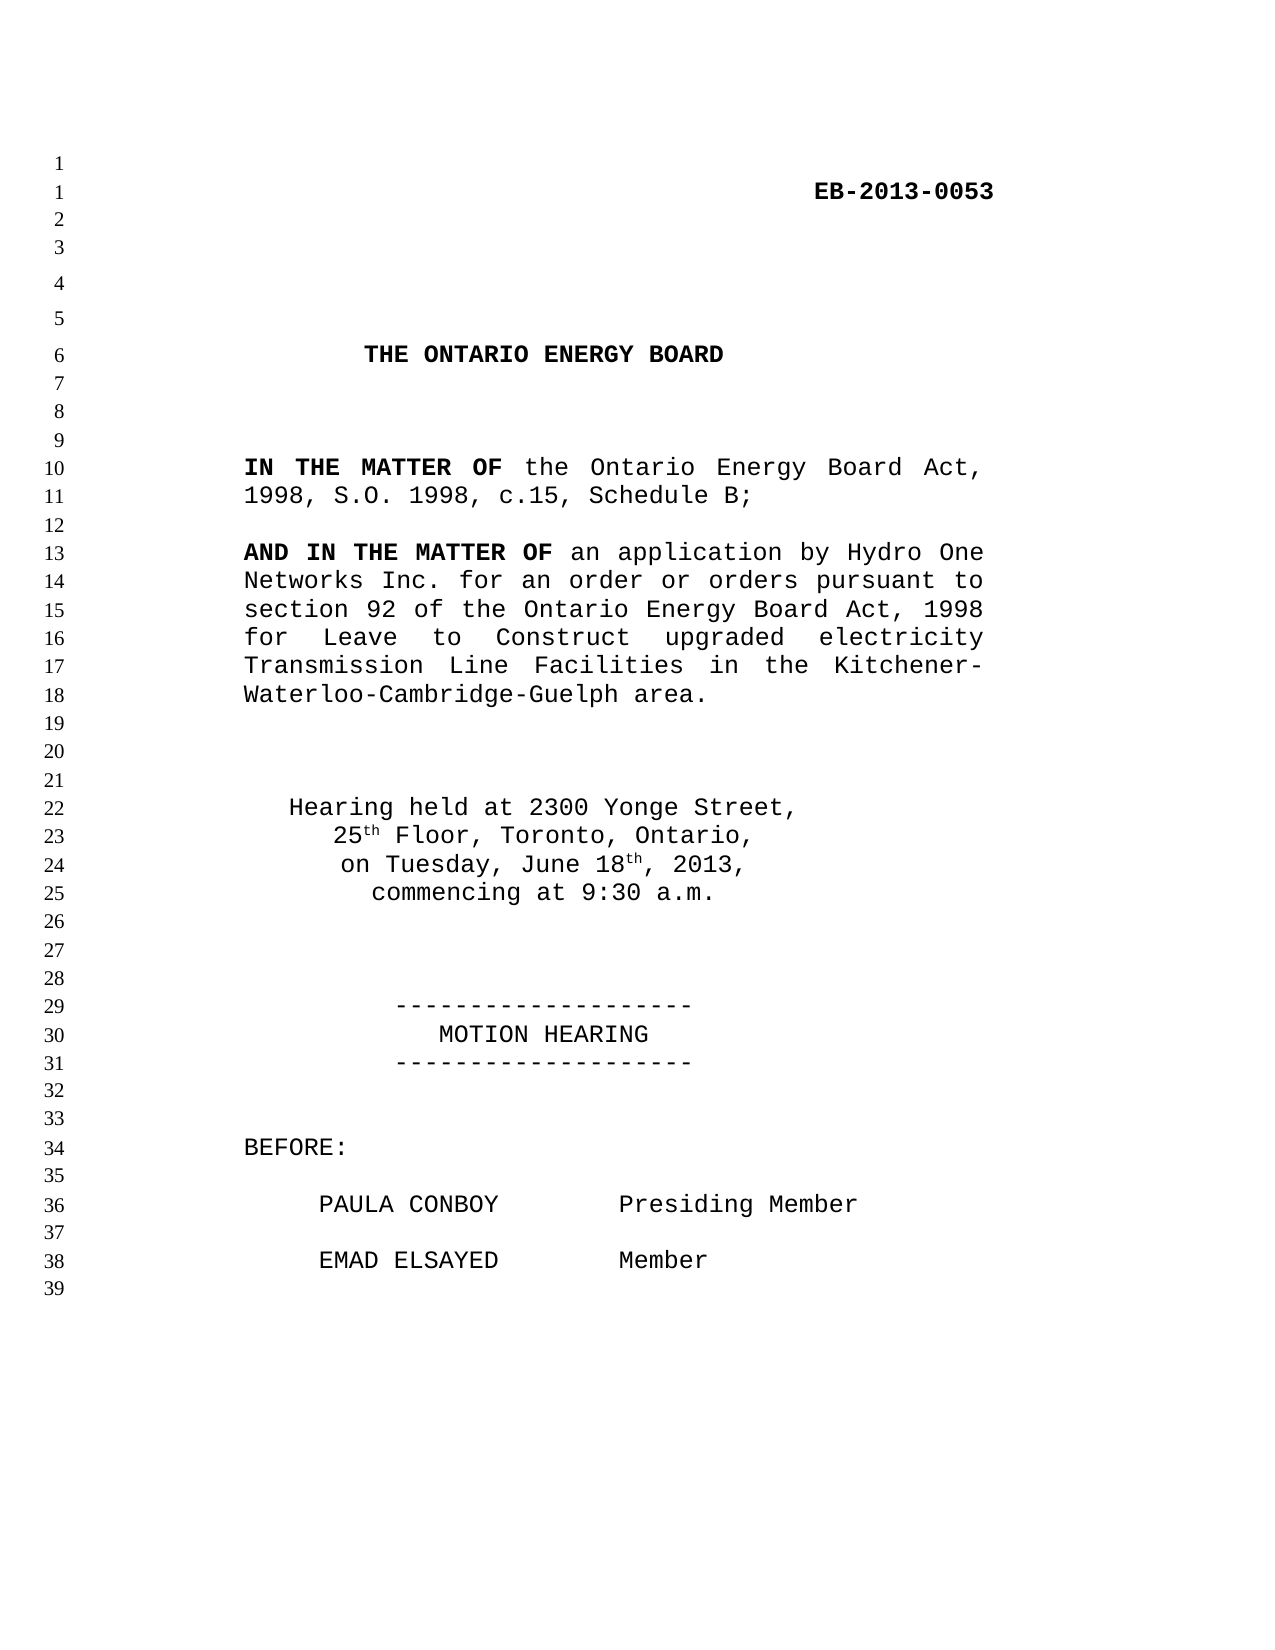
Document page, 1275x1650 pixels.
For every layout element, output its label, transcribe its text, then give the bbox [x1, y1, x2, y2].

text EB-2013-0053 [103, 178, 994, 207]
text MOTION HEARING [103, 1021, 984, 1049]
subtitle THE ENERGY BOARD [103, 341, 984, 369]
text BEFORE: [103, 1134, 1209, 1163]
text commencing at 9:30 a.m. [103, 879, 984, 908]
text IN THE MATTER OF the Ontario Energy Board Act, 1998, S.O. 1998, c.15, Schedule B; [244, 454, 984, 511]
text 25th Floor, , [103, 823, 984, 851]
text AND IN THE MATTER OF an application by Hydro One Networks Inc. for an order or orders pursuant to section 92 of the Ontario Energy Board Act, 1998 for Leave to Construct upgraded electricity Transmission Line Facilities in the Kitchener-Waterloo-Cambridge-Guelph area. [244, 539, 984, 709]
text -------------------- [103, 993, 984, 1021]
text EMAD ELSAYED Member [103, 1248, 1209, 1276]
text -------------------- [103, 1049, 984, 1078]
text on Tuesday, June 18th, 2013, [103, 851, 984, 879]
text PAULA CONBOY Presiding Member [103, 1191, 1209, 1219]
text Hearing held at , [103, 794, 984, 823]
